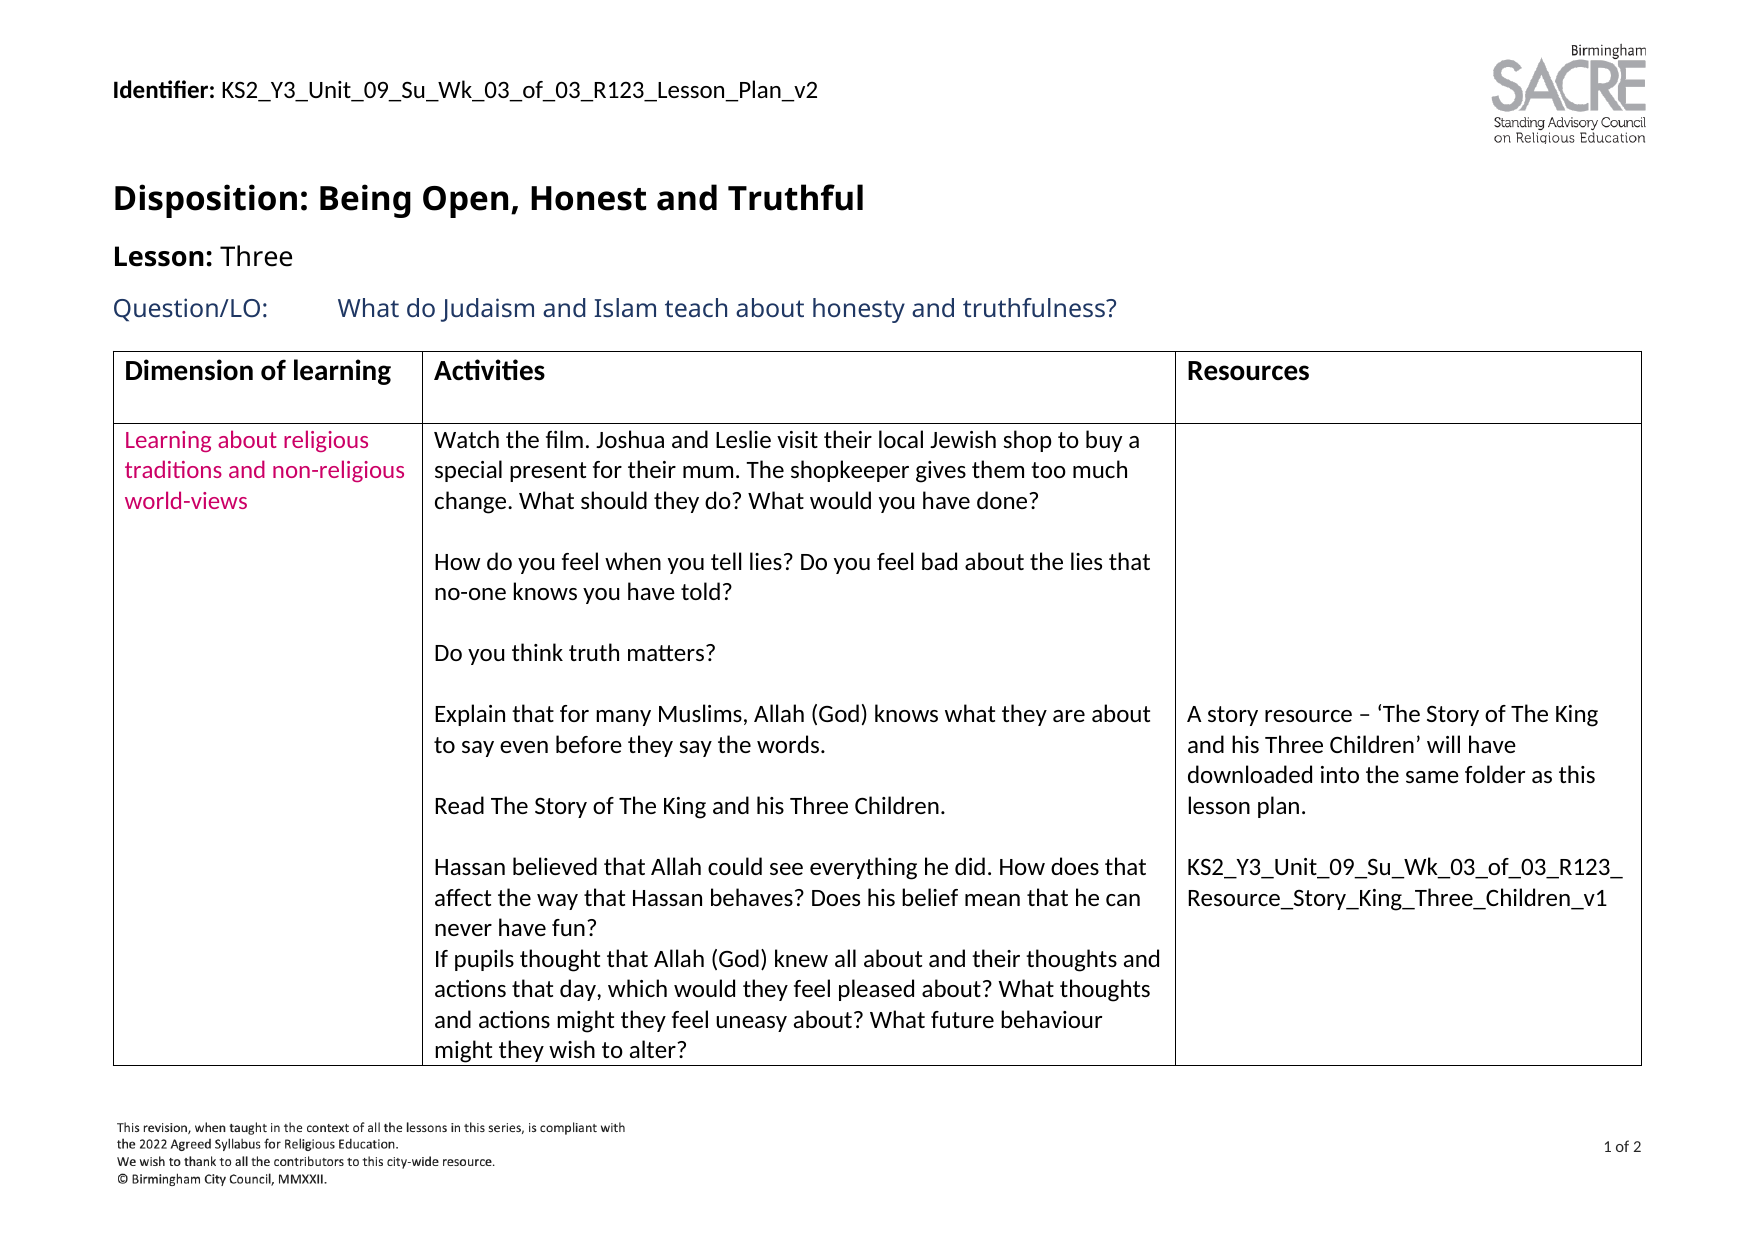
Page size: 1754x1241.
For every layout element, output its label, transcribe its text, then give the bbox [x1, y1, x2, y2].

subtitle Lesson: Three [112, 237, 1641, 274]
table_header Dimension of learning [114, 352, 422, 423]
subtitle Disposition: Being Open, Honest and Truthful [112, 175, 1641, 220]
table_header Activities [423, 352, 1175, 423]
table_cell Learning about religious traditions and non-religious world-views [114, 424, 422, 1065]
table_header Resources [1176, 352, 1641, 423]
picture [112, 1119, 629, 1188]
subtitle Question/LO: What do Judaism and Islam teach about honesty and truthfulness? [112, 291, 1641, 325]
